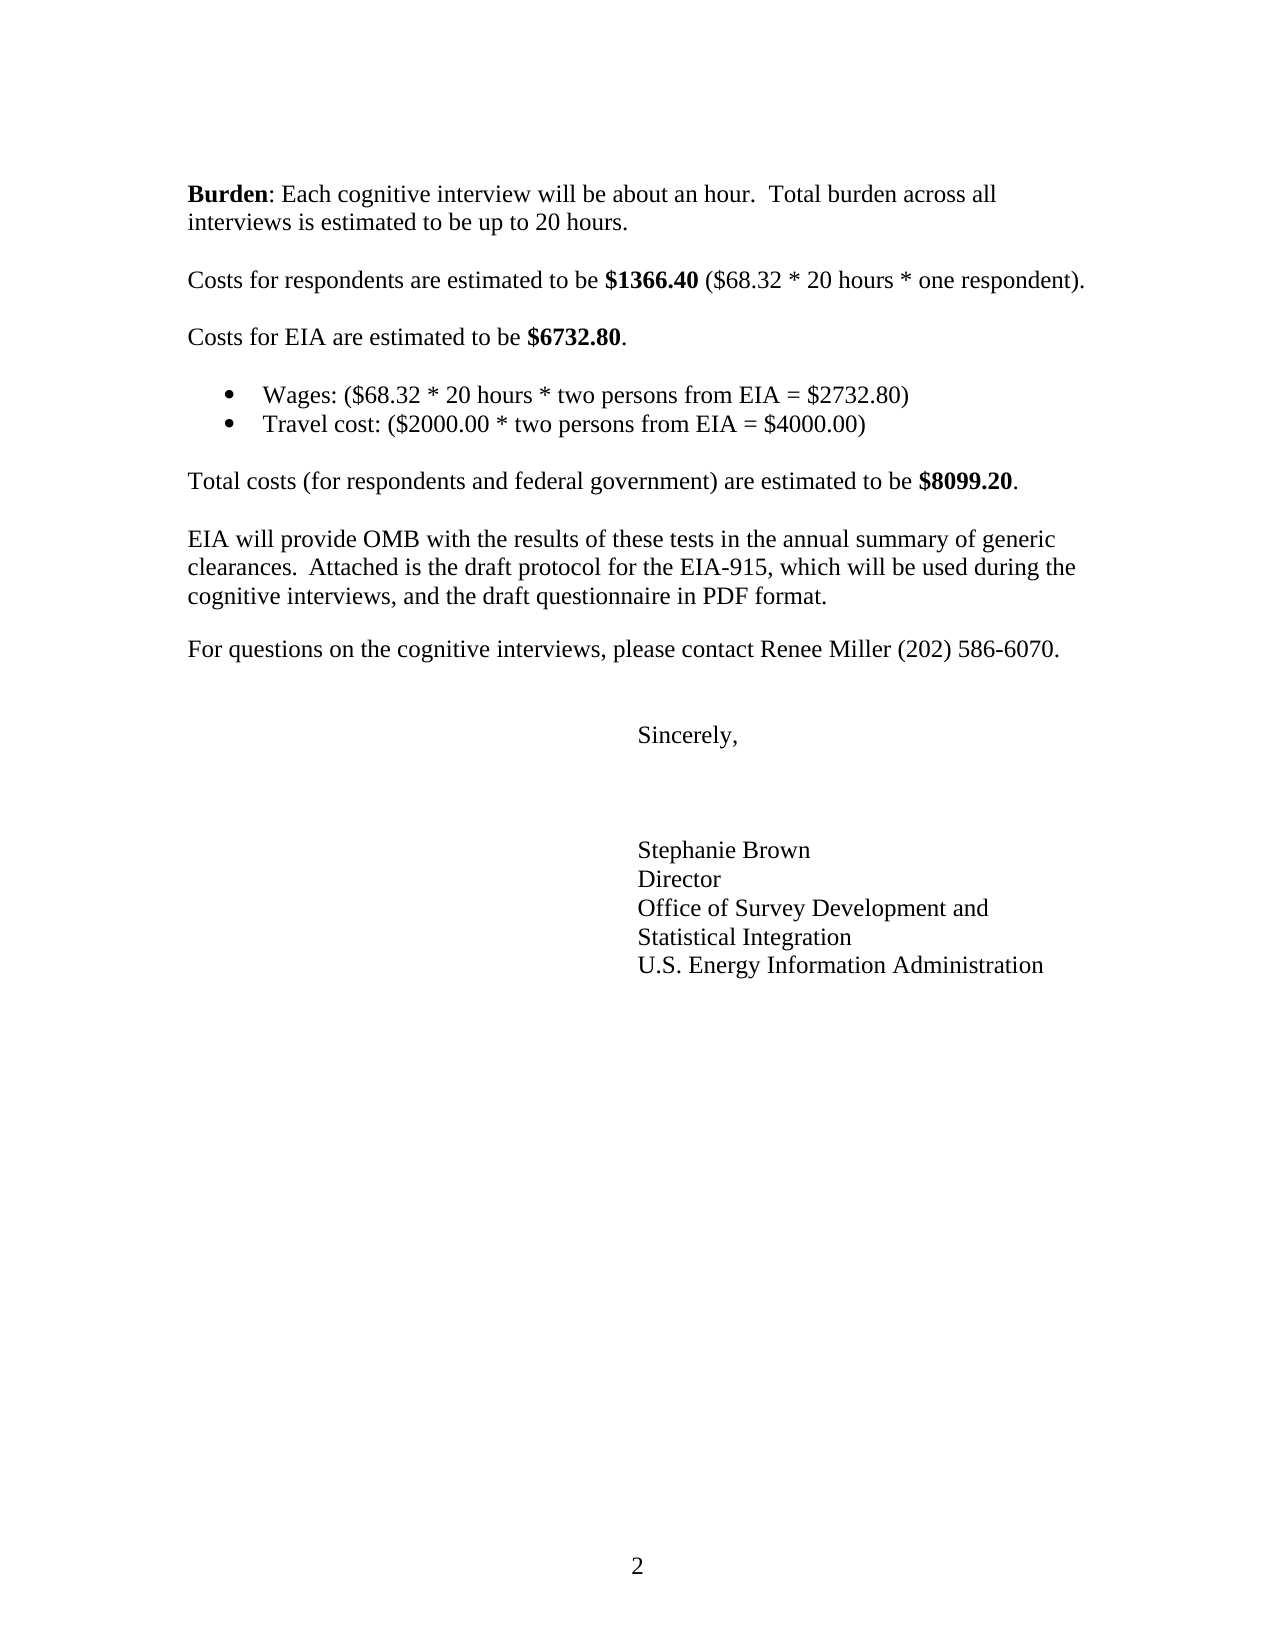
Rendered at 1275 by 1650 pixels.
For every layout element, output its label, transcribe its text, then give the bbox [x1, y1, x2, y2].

text EIA will provide OMB with the results of these tests in the annual summary of generic clearances. Attached is the draft protocol for the EIA-915, which will be used during the cognitive interviews, and the draft questionnaire in PDF format. [187, 524, 1087, 610]
text Office of Survey Development and Statistical Integration [637, 893, 1087, 950]
text Total costs (for respondents and federal government) are estimated to be $8099.20. [187, 466, 1087, 495]
text For questions on the cognitive interviews, please contact Renee Miller (202) 586-6070. [187, 634, 1087, 663]
text Sincerely, [562, 720, 1087, 749]
text Costs for respondents are estimated to be $1366.40 ($68.32 * 20 hours * one respondent). [187, 265, 1087, 294]
list Travel cost: ($2000.00 * two persons from EIA = $4000.00) [225, 409, 1087, 437]
text Stephanie Brown [562, 835, 1087, 864]
text Burden: Each cognitive interview will be about an hour. Total burden across all interviews is estimated to be up to 20 hours. [187, 179, 1087, 236]
text Director [637, 864, 1087, 893]
list Wages: ($68.32 * 20 hours * two persons from EIA = $2732.80) [225, 380, 1087, 409]
text U.S. Energy Information Administration [562, 950, 1087, 979]
text Costs for EIA are estimated to be $6732.80. [187, 322, 1087, 351]
